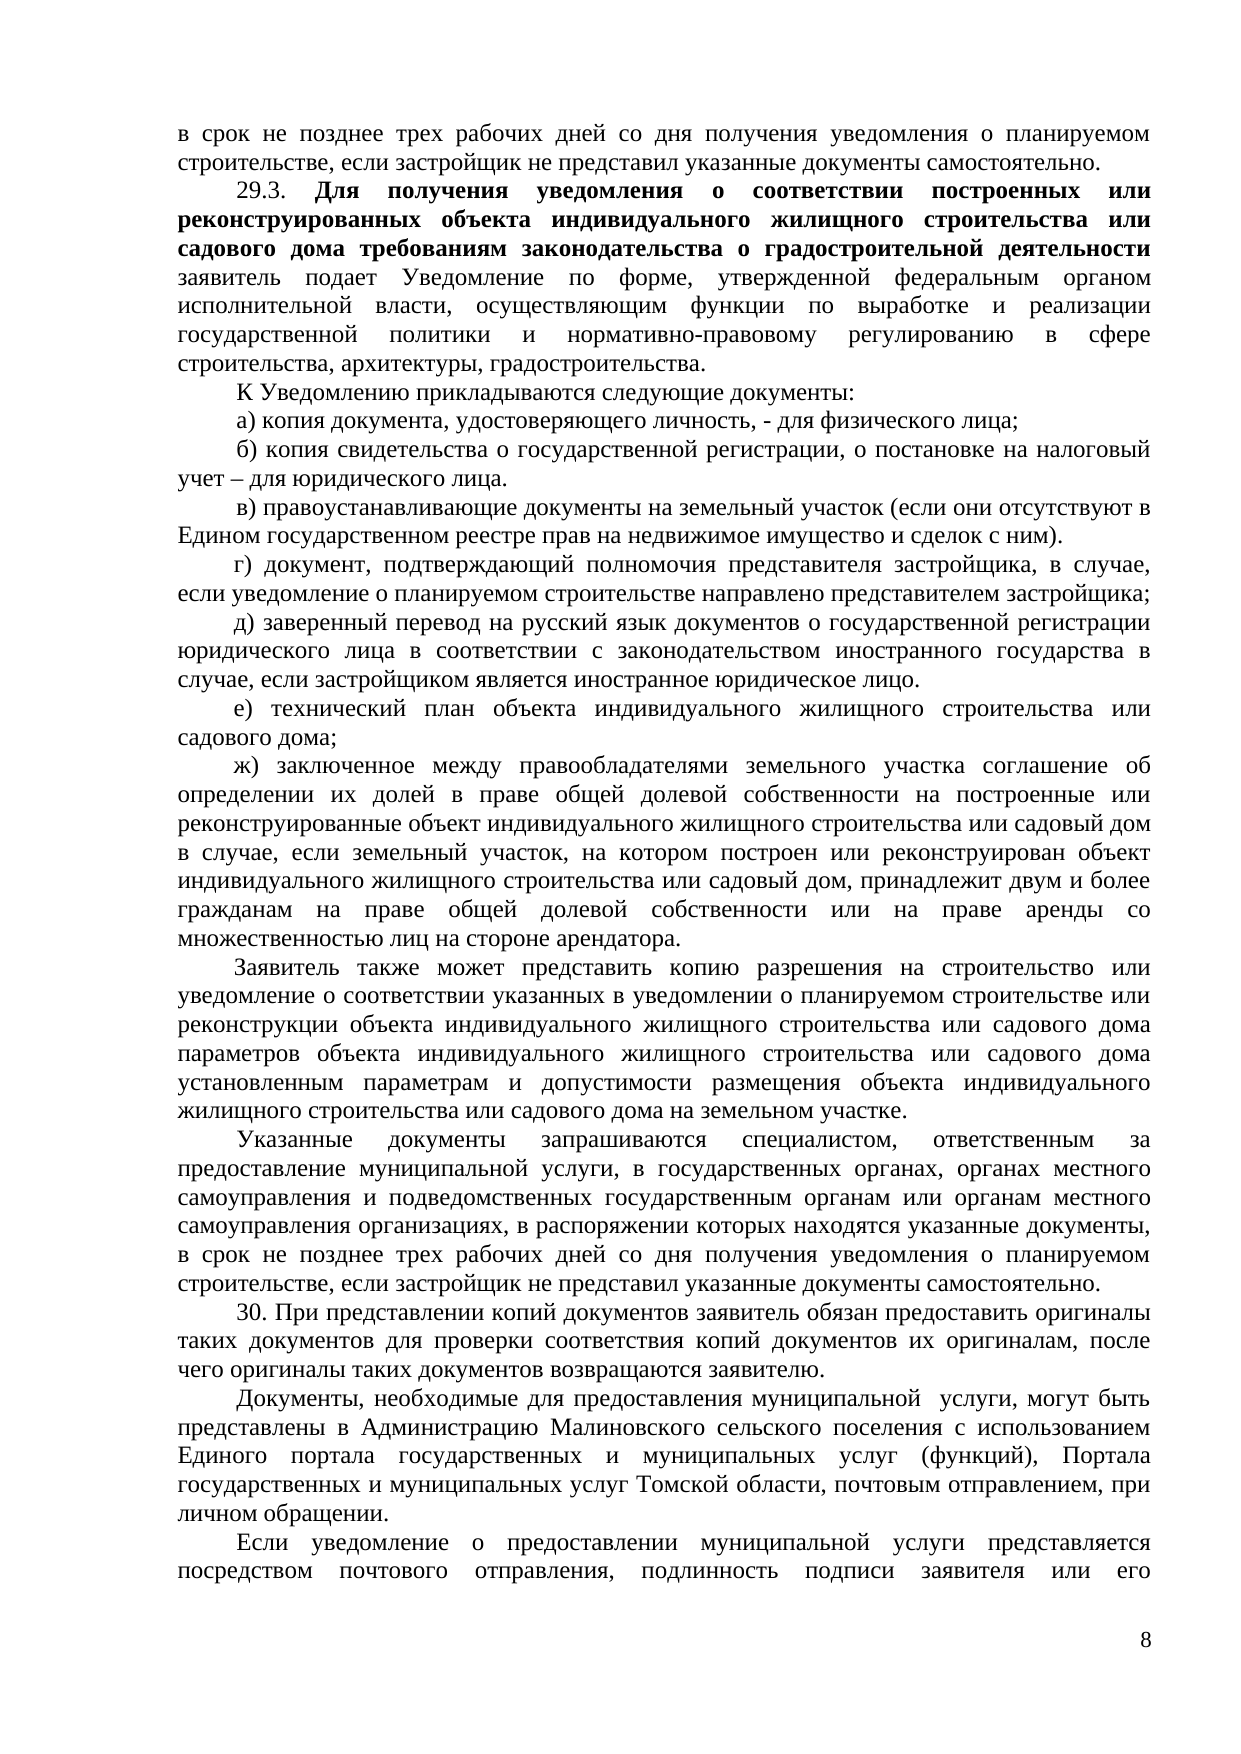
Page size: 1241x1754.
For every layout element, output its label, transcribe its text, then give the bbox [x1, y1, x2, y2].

text Заявитель также может представить копию разрешения на строительство или уведомление о соответствии указанных в уведомлении о планируемом строительстве или реконструкции объекта индивидуального жилищного строительства или садового дома параметров объекта индивидуального жилищного строительства или садового дома установленным параметрам и допустимости размещения объекта индивидуального жилищного строительства или садового дома на земельном участке. [177, 952, 1152, 1124]
text а) копия документа, удостоверяющего личность, - для физического лица; [177, 406, 1152, 434]
text д) заверенный перевод на русский язык документов о государственной регистрации юридического лица в соответствии с законодательством иностранного государства в случае, если застройщиком является иностранное юридическое лицо. [177, 607, 1152, 693]
text К Уведомлению прикладываются следующие документы: [177, 377, 1152, 406]
text Документы, необходимые для предоставления муниципальной услуги, могут быть представлены в Администрацию Малиновского сельского поселения с использованием Единого портала государственных и муниципальных услуг (функций), Портала государственных и муниципальных услуг Томской области, почтовым отправлением, при личном обращении. [177, 1383, 1152, 1527]
text ж) заключенное между правообладателями земельного участка соглашение об определении их долей в праве общей долевой собственности на построенные или реконструированные объект индивидуального жилищного строительства или садовый дом в случае, если земельный участок, на котором построен или реконструирован объект индивидуального жилищного строительства или садовый дом, принадлежит двум и более гражданам на праве общей долевой собственности или на праве аренды со множественностью лиц на стороне арендатора. [177, 751, 1152, 952]
text е) технический план объекта индивидуального жилищного строительства или садового дома; [177, 693, 1152, 751]
text г) документ, подтверждающий полномочия представителя застройщика, в случае, если уведомление о планируемом строительстве направлено представителем застройщика; [177, 549, 1152, 607]
text б) копия свидетельства о государственной регистрации, о постановке на налоговый учет – для юридического лица. [177, 434, 1152, 492]
text 30. При представлении копий документов заявитель обязан предоставить оригиналы таких документов для проверки соответствия копий документов их оригиналам, после чего оригиналы таких документов возвращаются заявителю. [177, 1297, 1152, 1383]
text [177, 1527, 1152, 1584]
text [177, 118, 1152, 176]
text 29.3. Для получения уведомления о соответствии построенных или реконструированных объекта индивидуального жилищного строительства или садового дома требованиям законодательства о градостроительной деятельности заявитель подает Уведомление по форме, утвержденной федеральным органом исполнительной власти, осуществляющим функции по выработке и реализации государственной политики и нормативно-правовому регулированию в сфере строительства, архитектуры, градостроительства. [177, 176, 1152, 377]
